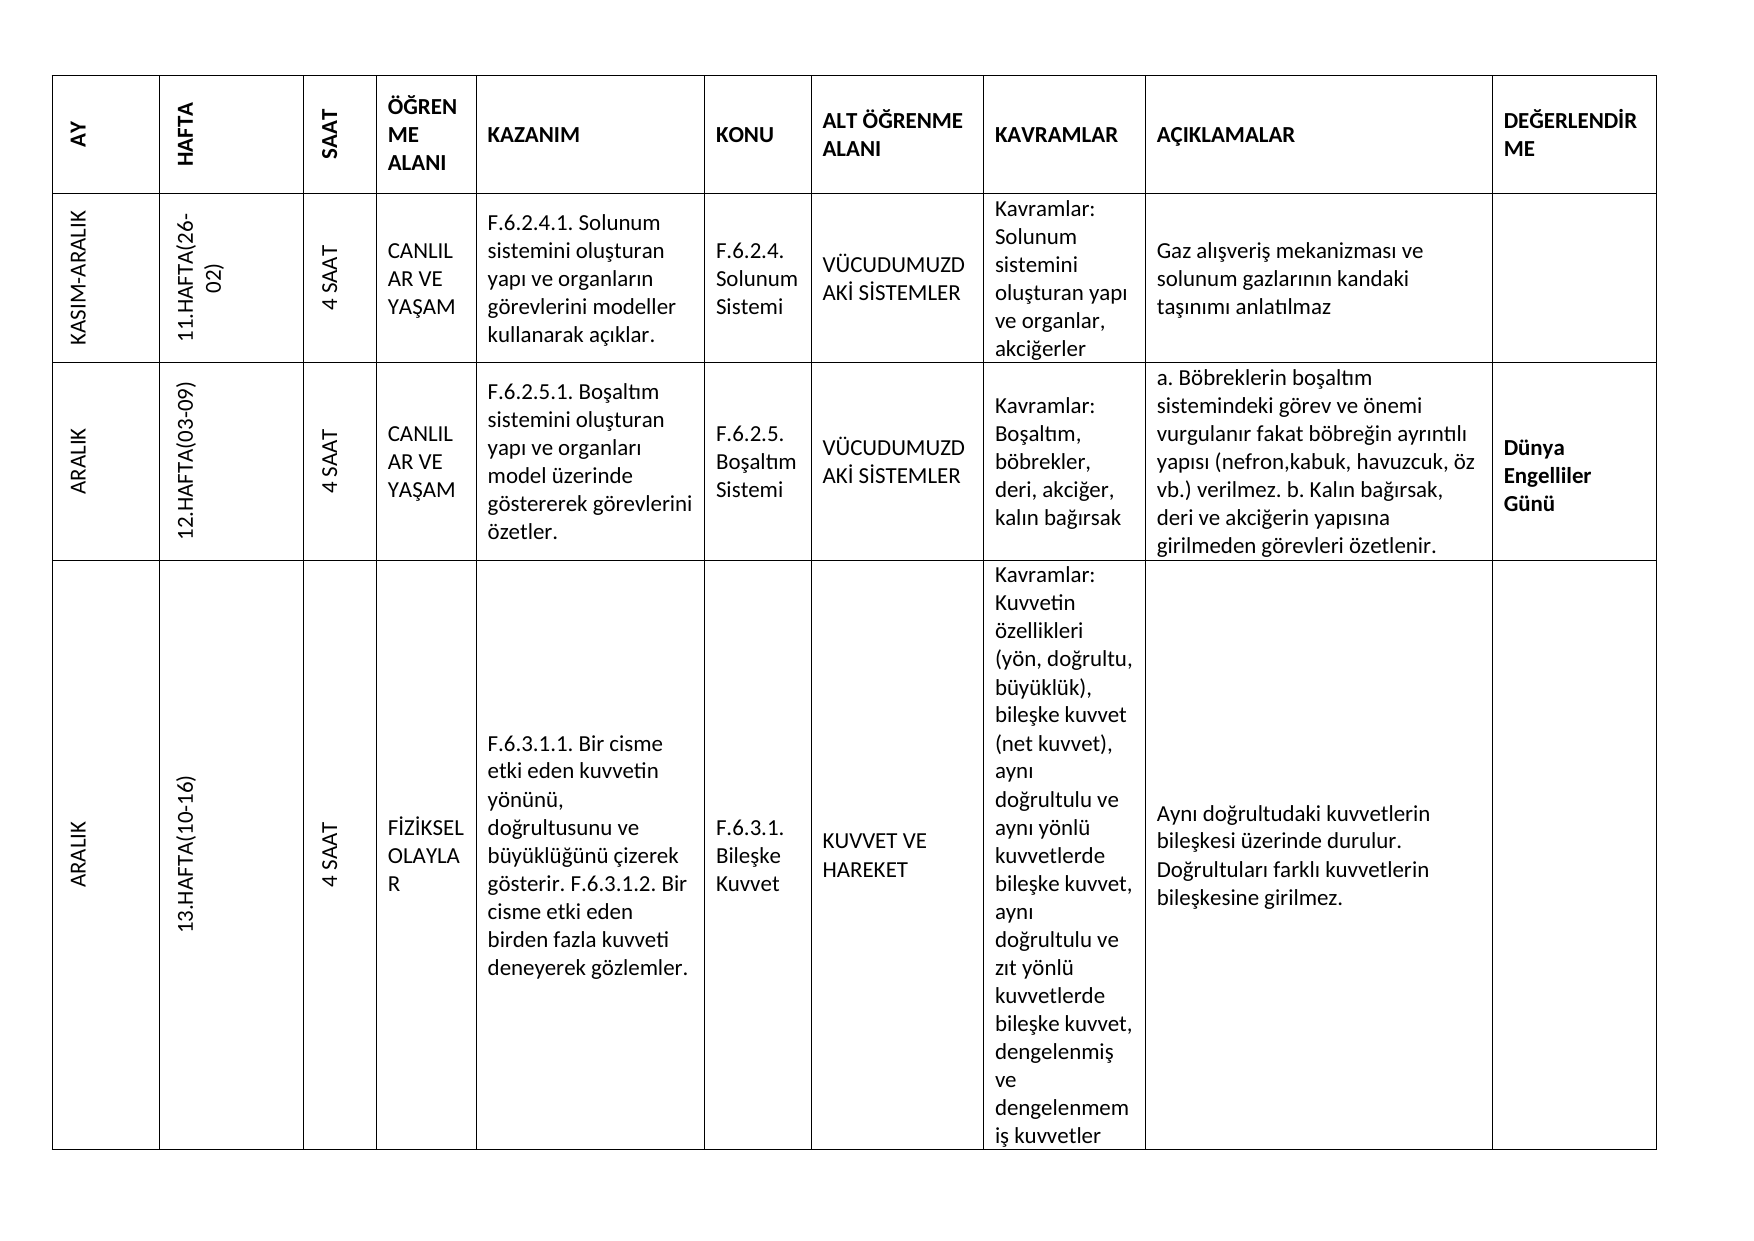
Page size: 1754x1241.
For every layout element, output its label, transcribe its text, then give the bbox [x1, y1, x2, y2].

table_cell ARALIK [53, 561, 159, 1149]
table_header AÇIKLAMALAR [1146, 76, 1492, 193]
table_cell KUVVET VE HAREKET [812, 561, 983, 1149]
table_cell 11.HAFTA(26-02) [160, 194, 303, 362]
table_cell 12.HAFTA(03-09) [160, 363, 303, 559]
table_header ÖĞRENME ALANI [377, 76, 476, 193]
table_cell CANLILAR VE YAŞAM [377, 363, 476, 559]
table_cell 4 SAAT [304, 194, 376, 362]
table_cell F.6.3.1.1. Bir cisme etki eden kuvvetin yönünü, doğrultusunu ve büyüklüğünü çizerek gösterir. F.6.3.1.2. Bir cisme etki eden birden fazla kuvveti deneyerek gözlemler. [477, 561, 704, 1149]
table_cell 13.HAFTA(10-16) [160, 561, 303, 1149]
table_header HAFTA [160, 76, 303, 193]
table_cell 4 SAAT [304, 363, 376, 559]
table_cell FİZİKSEL OLAYLAR [377, 561, 476, 1149]
table_cell Kavramlar: Solunum sistemini oluşturan yapı ve organlar, akciğerler [984, 194, 1145, 362]
table_header ALT ÖĞRENME ALANI [812, 76, 983, 193]
table_cell ARALIK [53, 363, 159, 559]
table_cell F.6.2.4. Solunum Sistemi [705, 194, 811, 362]
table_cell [984, 561, 1145, 1149]
table_header KAVRAMLAR [984, 76, 1145, 193]
table_cell [1493, 194, 1656, 362]
table_cell VÜCUDUMUZDAKİ SİSTEMLER [812, 363, 983, 559]
table_cell a. Böbreklerin boşaltım sistemindeki görev ve önemi vurgulanır fakat böbreğin ayrıntılı yapısı (nefron,kabuk, havuzcuk, öz vb.) verilmez. b. Kalın bağırsak, deri ve akciğerin yapısına girilmeden görevleri özetlenir. [1146, 363, 1492, 559]
table_cell KASIM-ARALIK [53, 194, 159, 362]
table_cell 4 SAAT [304, 561, 376, 1149]
table_cell Aynı doğrultudaki kuvvetlerin bileşkesi üzerinde durulur. Doğrultuları farklı kuvvetlerin bileşkesine girilmez. [1146, 561, 1492, 1149]
table_header AY [53, 76, 159, 193]
table_cell [1493, 561, 1656, 1149]
table_cell F.6.2.4.1. Solunum sistemini oluşturan yapı ve organların görevlerini modeller kullanarak açıklar. [477, 194, 704, 362]
table_cell VÜCUDUMUZDAKİ SİSTEMLER [812, 194, 983, 362]
table_header KONU [705, 76, 811, 193]
table_header SAAT [304, 76, 376, 193]
table_cell Dünya Engelliler Günü [1493, 363, 1656, 559]
table_header DEĞERLENDİRME [1493, 76, 1656, 193]
table_cell F.6.2.5. Boşaltım Sistemi [705, 363, 811, 559]
table_cell Kavramlar: Boşaltım, böbrekler, deri, akciğer, kalın bağırsak [984, 363, 1145, 559]
table_header KAZANIM [477, 76, 704, 193]
table_cell F.6.2.5.1. Boşaltım sistemini oluşturan yapı ve organları model üzerinde göstererek görevlerini özetler. [477, 363, 704, 559]
table_cell CANLILAR VE YAŞAM [377, 194, 476, 362]
table_cell F.6.3.1. Bileşke Kuvvet [705, 561, 811, 1149]
table_cell Gaz alışveriş mekanizması ve solunum gazlarının kandaki taşınımı anlatılmaz [1146, 194, 1492, 362]
